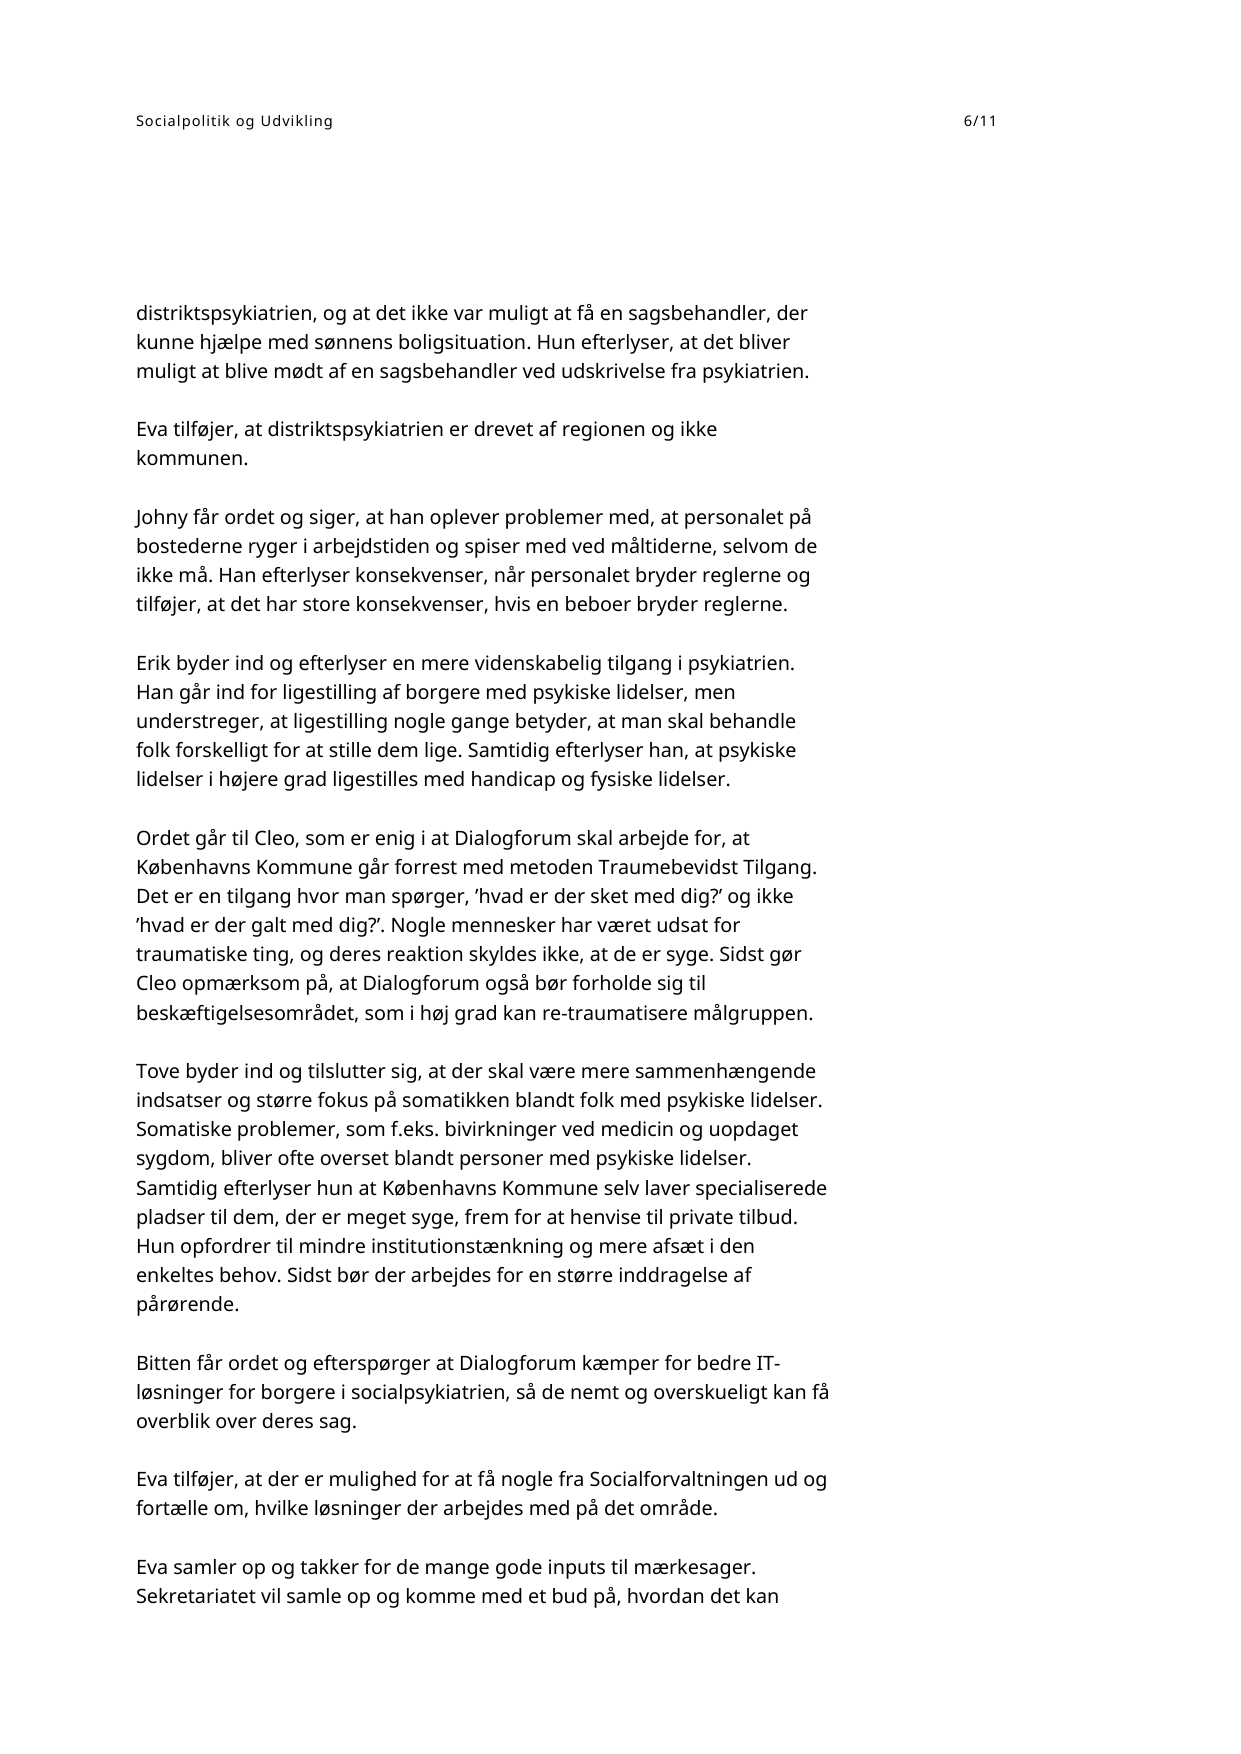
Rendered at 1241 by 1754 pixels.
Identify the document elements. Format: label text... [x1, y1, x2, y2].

text Ordet går til Cleo, som er enig i at Dialogforum skal arbejde for, at Københavns Kommune går forrest med metoden Traumebevidst Tilgang. Det er en tilgang hvor man spørger, ’hvad er der sket med dig?’ og ikke ’hvad er der galt med dig?’. Nogle mennesker har været udsat for traumatiske ting, og deres reaktion skyldes ikke, at de er syge. Sidst gør Cleo opmærksom på, at Dialogforum også bør forholde sig til beskæftigelsesområdet, som i høj grad kan re-traumatisere målgruppen. [136, 822, 833, 1026]
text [136, 1551, 833, 1609]
text Eva tilføjer, at distriktspsykiatrien er drevet af regionen og ikke kommunen. [136, 413, 833, 472]
text Bitten får ordet og efterspørger at Dialogforum kæmper for bedre IT-løsninger for borgere i socialpsykiatrien, så de nemt og overskueligt kan få overblik over deres sag. [136, 1347, 833, 1434]
text Tove byder ind og tilslutter sig, at der skal være mere sammenhængende indsatser og større fokus på somatikken blandt folk med psykiske lidelser. Somatiske problemer, som f.eks. bivirkninger ved medicin og uopdaget sygdom, bliver ofte overset blandt personer med psykiske lidelser. Samtidig efterlyser hun at Københavns Kommune selv laver specialiserede pladser til dem, der er meget syge, frem for at henvise til private tilbud. Hun opfordrer til mindre institutionstænkning og mere afsæt i den enkeltes behov. Sidst bør der arbejdes for en større inddragelse af pårørende. [136, 1055, 833, 1317]
text Johny får ordet og siger, at han oplever problemer med, at personalet på bostederne ryger i arbejdstiden og spiser med ved måltiderne, selvom de ikke må. Han efterlyser konsekvenser, når personalet bryder reglerne og tilføjer, at det har store konsekvenser, hvis en beboer bryder reglerne. [136, 501, 833, 617]
text Erik byder ind og efterlyser en mere videnskabelig tilgang i psykiatrien. Han går ind for ligestilling af borgere med psykiske lidelser, men understreger, at ligestilling nogle gange betyder, at man skal behandle folk forskelligt for at stille dem lige. Samtidig efterlyser han, at psykiske lidelser i højere grad ligestilles med handicap og fysiske lidelser. [136, 647, 833, 792]
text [136, 297, 833, 384]
text Eva tilføjer, at der er mulighed for at få nogle fra Socialforvaltningen ud og fortælle om, hvilke løsninger der arbejdes med på det område. [136, 1463, 833, 1522]
